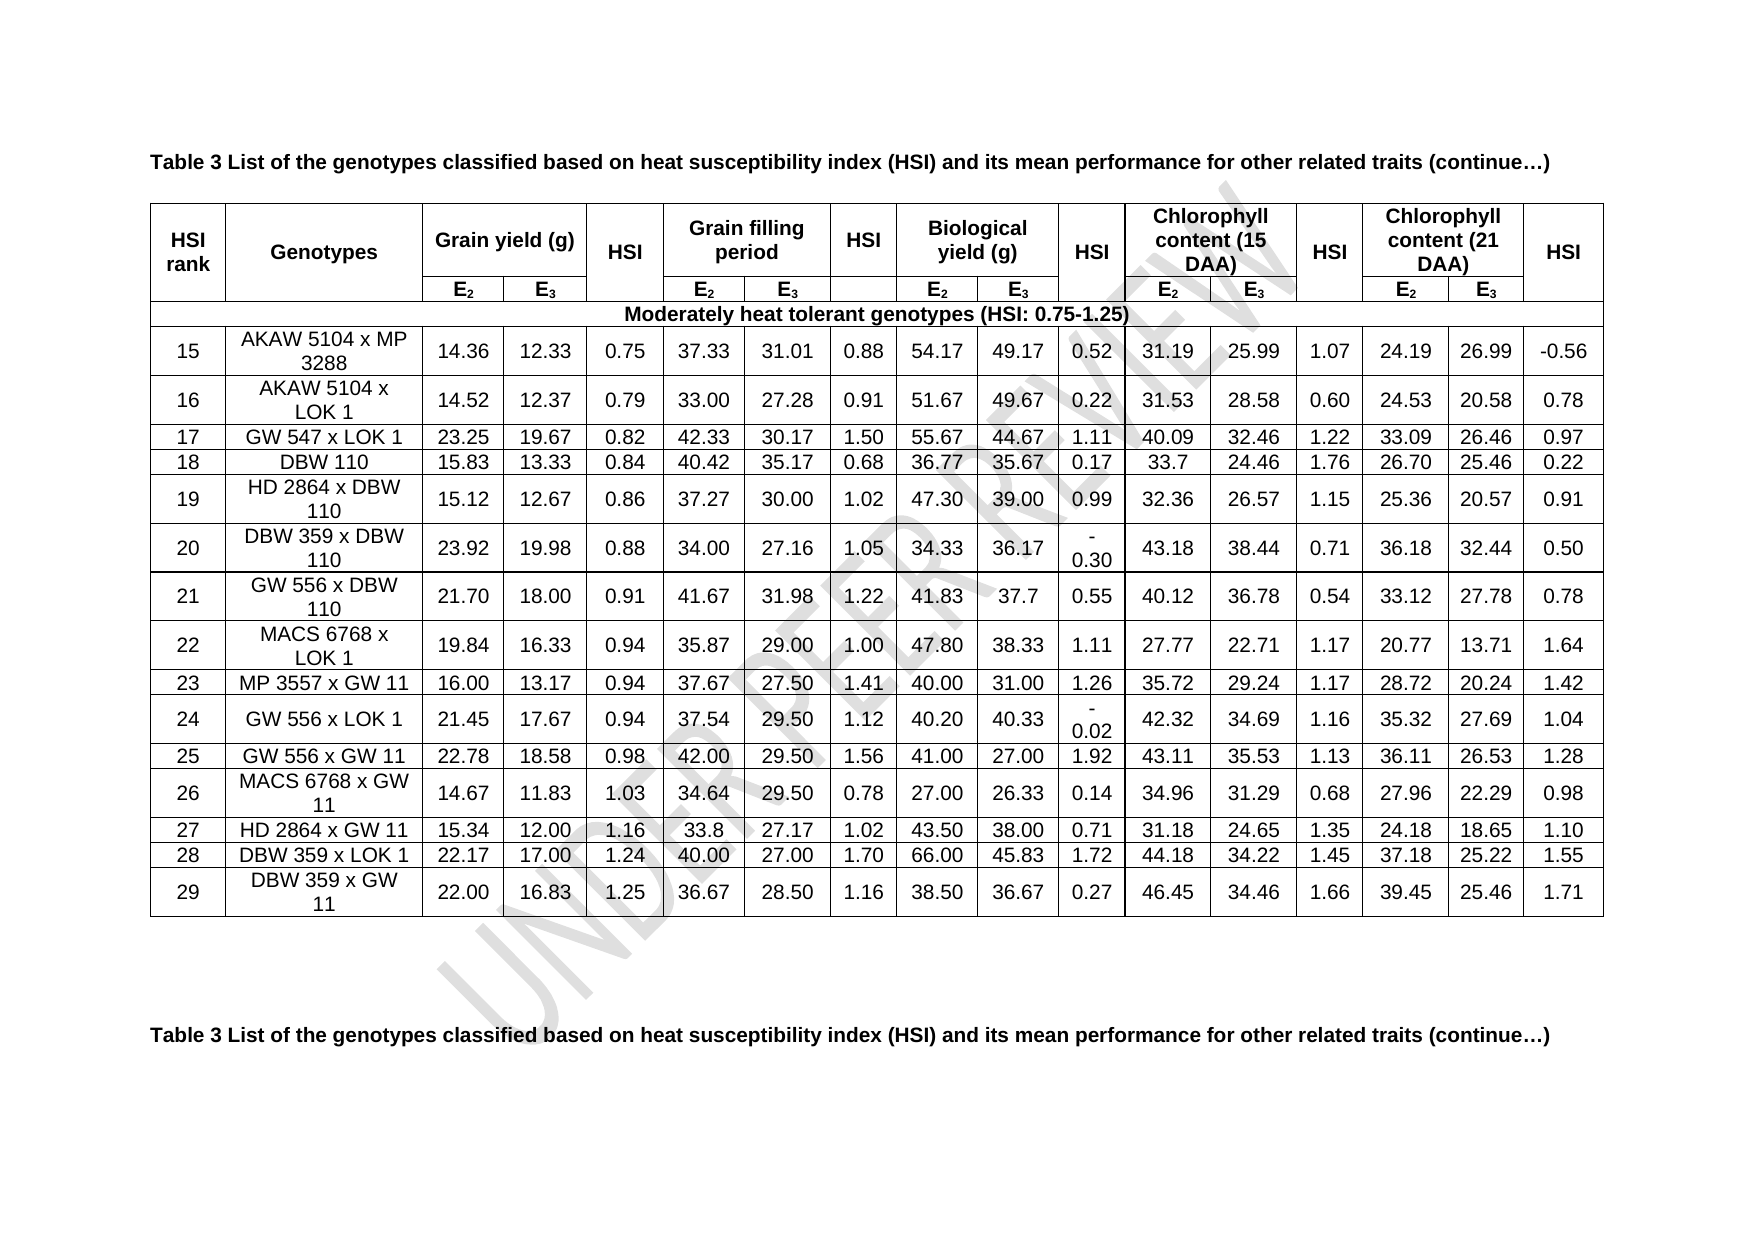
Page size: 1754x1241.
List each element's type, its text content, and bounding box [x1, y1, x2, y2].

table_cell E2 [1363, 277, 1448, 301]
table_cell 1.00 [831, 621, 896, 669]
table_cell 36.67 [978, 868, 1058, 916]
table_cell 35.72 [1126, 670, 1210, 694]
table_cell 24.53 [1363, 376, 1448, 423]
table_cell 1.11 [1059, 425, 1124, 448]
table_cell 34.46 [1211, 868, 1296, 916]
text Table 3 List of the genotypes classified based on heat susceptibility index (HSI) and its mean performance for other related traits (continue…) [150, 1022, 1604, 1046]
table_cell 36.11 [1363, 744, 1448, 768]
table_cell -0.30 [1059, 524, 1124, 571]
table_cell 16 [151, 376, 225, 423]
table_cell 13.33 [504, 450, 586, 473]
table_cell 35.67 [978, 450, 1058, 473]
table_cell 14.36 [423, 327, 503, 374]
table_cell 0.68 [831, 450, 896, 473]
table_cell 30.17 [745, 425, 830, 448]
table_cell 0.98 [1524, 769, 1603, 817]
table_cell 46.45 [1126, 868, 1210, 916]
table_cell 37.18 [1363, 843, 1448, 867]
table_cell 29.00 [745, 621, 830, 669]
table_cell 29.50 [745, 769, 830, 817]
table_cell 0.86 [587, 475, 663, 522]
table_cell 39.00 [978, 475, 1058, 522]
table_cell 29.24 [1211, 670, 1296, 694]
table_header HSI [587, 204, 663, 301]
table_cell 40.09 [1126, 425, 1210, 448]
table_cell 1.13 [1297, 744, 1362, 768]
table_cell -0.02 [1059, 695, 1124, 743]
table_cell 1.17 [1297, 621, 1362, 669]
table_cell 31.18 [1126, 818, 1210, 842]
table_cell 42.32 [1126, 695, 1210, 743]
table_cell 19 [151, 475, 225, 522]
table_cell 66.00 [897, 843, 977, 867]
table_cell 20.57 [1449, 475, 1523, 522]
table_cell 34.69 [1211, 695, 1296, 743]
table_cell 1.12 [831, 695, 896, 743]
table_cell 25.22 [1449, 843, 1523, 867]
table_cell 33.00 [664, 376, 744, 423]
table_cell 35.32 [1363, 695, 1448, 743]
table_cell 27.96 [1363, 769, 1448, 817]
table_cell 1.22 [831, 573, 896, 620]
table_cell 17.00 [504, 843, 586, 867]
table_cell 0.52 [1059, 327, 1124, 374]
table_cell E2 [1126, 277, 1210, 301]
table_cell E3 [1211, 277, 1296, 301]
table_cell 27.16 [745, 524, 830, 571]
table_cell 27.00 [897, 769, 977, 817]
table_cell 39.45 [1363, 868, 1448, 916]
table_cell HD 2864 x GW 11 [226, 818, 422, 842]
table_cell 14.52 [423, 376, 503, 423]
table_cell 1.92 [1059, 744, 1124, 768]
table_cell 0.22 [1059, 376, 1124, 423]
table_cell 36.18 [1363, 524, 1448, 571]
table_cell 0.17 [1059, 450, 1124, 473]
table_cell 0.78 [1524, 573, 1603, 620]
table_cell 1.22 [1297, 425, 1362, 448]
table_cell 20.58 [1449, 376, 1523, 423]
table_cell 17.67 [504, 695, 586, 743]
table_cell 40.00 [897, 670, 977, 694]
table_cell 26.70 [1363, 450, 1448, 473]
table_cell 23.25 [423, 425, 503, 448]
table_header Chlorophyll content (15 DAA) [1126, 204, 1296, 276]
table_cell 21.45 [423, 695, 503, 743]
table_cell 0.91 [1524, 475, 1603, 522]
table_cell 13.17 [504, 670, 586, 694]
table_cell 34.96 [1126, 769, 1210, 817]
table_cell 30.00 [745, 475, 830, 522]
table_cell 1.07 [1297, 327, 1362, 374]
table_cell 1.16 [1297, 695, 1362, 743]
table_cell 0.88 [831, 327, 896, 374]
table_cell 37.27 [664, 475, 744, 522]
table_cell 40.33 [978, 695, 1058, 743]
table_cell 34.22 [1211, 843, 1296, 867]
table_cell 28 [151, 843, 225, 867]
table_cell 1.17 [1297, 670, 1362, 694]
table_cell 31.00 [978, 670, 1058, 694]
table_cell 1.64 [1524, 621, 1603, 669]
table_cell 15.12 [423, 475, 503, 522]
table_cell 27 [151, 818, 225, 842]
table_cell 27.77 [1126, 621, 1210, 669]
table_cell 1.25 [587, 868, 663, 916]
table_cell 12.67 [504, 475, 586, 522]
table_cell 42.33 [664, 425, 744, 448]
table_cell 0.75 [587, 327, 663, 374]
table_cell 12.37 [504, 376, 586, 423]
table_cell 37.54 [664, 695, 744, 743]
table_cell DBW 110 [226, 450, 422, 473]
table_cell 14.67 [423, 769, 503, 817]
table_cell 19.67 [504, 425, 586, 448]
table_cell 37.7 [978, 573, 1058, 620]
table_cell 31.53 [1126, 376, 1210, 423]
table_cell 0.22 [1524, 450, 1603, 473]
table_cell 0.91 [831, 376, 896, 423]
table_cell 0.94 [587, 695, 663, 743]
table_cell 33.8 [664, 818, 744, 842]
table_cell 1.56 [831, 744, 896, 768]
table_cell 55.67 [897, 425, 977, 448]
table_header HSI [1059, 204, 1124, 301]
table_cell E3 [978, 277, 1058, 301]
table_cell 22.29 [1449, 769, 1523, 817]
table_cell E3 [504, 277, 586, 301]
table_cell 34.00 [664, 524, 744, 571]
table_cell 25.99 [1211, 327, 1296, 374]
table_cell 0.98 [587, 744, 663, 768]
table_cell DBW 359 x GW 11 [226, 868, 422, 916]
table_cell 0.82 [587, 425, 663, 448]
table_cell 22.71 [1211, 621, 1296, 669]
table_cell 15.83 [423, 450, 503, 473]
table_cell 36.77 [897, 450, 977, 473]
table_cell 0.71 [1059, 818, 1124, 842]
table_cell 32.44 [1449, 524, 1523, 571]
table_cell Moderately heat tolerant genotypes (HSI: 0.75-1.25) [151, 302, 1603, 326]
table_cell 20 [151, 524, 225, 571]
table_cell 20.24 [1449, 670, 1523, 694]
table_cell 1.04 [1524, 695, 1603, 743]
table_cell 54.17 [897, 327, 977, 374]
table_cell 38.44 [1211, 524, 1296, 571]
table_cell 33.09 [1363, 425, 1448, 448]
table_cell 1.24 [587, 843, 663, 867]
table_cell 51.67 [897, 376, 977, 423]
table_cell 25.46 [1449, 450, 1523, 473]
text Table 3 List of the genotypes classified based on heat susceptibility index (HSI) and its mean performance for other related traits (continue…) [150, 150, 1604, 174]
table_cell 43.11 [1126, 744, 1210, 768]
table_cell 34.33 [897, 524, 977, 571]
table_header Chlorophyll content (21 DAA) [1363, 204, 1523, 276]
table_cell 36.17 [978, 524, 1058, 571]
table_cell 16.33 [504, 621, 586, 669]
table_cell 1.70 [831, 843, 896, 867]
table_cell 42.00 [664, 744, 744, 768]
table_cell 27.28 [745, 376, 830, 423]
table_cell 0.54 [1297, 573, 1362, 620]
table_cell 0.68 [1297, 769, 1362, 817]
table_cell 0.88 [587, 524, 663, 571]
table_cell MP 3557 x GW 11 [226, 670, 422, 694]
table_cell GW 547 x LOK 1 [226, 425, 422, 448]
table_cell 0.94 [587, 621, 663, 669]
table_cell 49.67 [978, 376, 1058, 423]
table_cell 0.79 [587, 376, 663, 423]
table_cell 26.46 [1449, 425, 1523, 448]
table_header Grain filling period [664, 204, 830, 276]
table_cell 38.50 [897, 868, 977, 916]
table_cell 12.00 [504, 818, 586, 842]
table_cell 1.35 [1297, 818, 1362, 842]
table_cell 33.7 [1126, 450, 1210, 473]
table_cell 1.02 [831, 818, 896, 842]
table_cell 0.84 [587, 450, 663, 473]
table_header Grain yield (g) [423, 204, 586, 276]
table_cell 26.99 [1449, 327, 1523, 374]
table_cell 40.00 [664, 843, 744, 867]
table_cell 1.10 [1524, 818, 1603, 842]
table_cell 41.00 [897, 744, 977, 768]
table_cell 43.50 [897, 818, 977, 842]
table_cell GW 556 x DBW 110 [226, 573, 422, 620]
table_cell 40.20 [897, 695, 977, 743]
table_cell 21.70 [423, 573, 503, 620]
table_cell 20.77 [1363, 621, 1448, 669]
table_header Genotypes [226, 204, 422, 301]
table_cell 47.80 [897, 621, 977, 669]
table_cell 31.19 [1126, 327, 1210, 374]
table_cell 36.78 [1211, 573, 1296, 620]
table_cell 45.83 [978, 843, 1058, 867]
table_cell 0.71 [1297, 524, 1362, 571]
table_cell -0.56 [1524, 327, 1603, 374]
table_cell 22.00 [423, 868, 503, 916]
table_cell 27.00 [978, 744, 1058, 768]
table_cell 1.05 [831, 524, 896, 571]
table_cell 0.78 [1524, 376, 1603, 423]
table_cell 11.83 [504, 769, 586, 817]
table_cell 18.00 [504, 573, 586, 620]
table_cell 18.65 [1449, 818, 1523, 842]
table_cell E2 [664, 277, 744, 301]
table_cell 0.97 [1524, 425, 1603, 448]
table_cell 28.50 [745, 868, 830, 916]
table_cell 34.64 [664, 769, 744, 817]
table_cell 1.15 [1297, 475, 1362, 522]
table_cell 0.78 [831, 769, 896, 817]
table_cell 22.17 [423, 843, 503, 867]
table_cell 19.84 [423, 621, 503, 669]
table_cell E3 [1449, 277, 1523, 301]
table_cell 18 [151, 450, 225, 473]
table_cell 1.16 [587, 818, 663, 842]
table_cell 25 [151, 744, 225, 768]
table_cell 26 [151, 769, 225, 817]
table_cell 32.46 [1211, 425, 1296, 448]
table_cell DBW 359 x DBW 110 [226, 524, 422, 571]
table_cell 38.00 [978, 818, 1058, 842]
table_cell DBW 359 x LOK 1 [226, 843, 422, 867]
table_cell 35.53 [1211, 744, 1296, 768]
table_cell 0.27 [1059, 868, 1124, 916]
table_cell E2 [897, 277, 977, 301]
table_cell 36.67 [664, 868, 744, 916]
table_cell 27.00 [745, 843, 830, 867]
table_cell 24.65 [1211, 818, 1296, 842]
table_cell 1.28 [1524, 744, 1603, 768]
table_cell 27.69 [1449, 695, 1523, 743]
table_cell E2 [423, 277, 503, 301]
table_cell MACS 6768 x GW 11 [226, 769, 422, 817]
table_cell 24.19 [1363, 327, 1448, 374]
table_cell 44.18 [1126, 843, 1210, 867]
table_cell 49.17 [978, 327, 1058, 374]
table_cell 23.92 [423, 524, 503, 571]
table_cell 19.98 [504, 524, 586, 571]
table_cell 35.17 [745, 450, 830, 473]
table_cell 27.50 [745, 670, 830, 694]
table_cell 1.50 [831, 425, 896, 448]
table_cell 24 [151, 695, 225, 743]
table_cell 1.66 [1297, 868, 1362, 916]
table_cell 31.29 [1211, 769, 1296, 817]
table_cell 15 [151, 327, 225, 374]
table_header HSI rank [151, 204, 225, 301]
table_header HSI [1297, 204, 1362, 301]
table_cell 31.01 [745, 327, 830, 374]
table_cell 0.50 [1524, 524, 1603, 571]
table_cell 1.26 [1059, 670, 1124, 694]
table_cell 28.72 [1363, 670, 1448, 694]
table_cell 37.67 [664, 670, 744, 694]
table_cell AKAW 5104 x MP 3288 [226, 327, 422, 374]
table_cell 1.42 [1524, 670, 1603, 694]
table_cell 1.16 [831, 868, 896, 916]
table_cell 1.71 [1524, 868, 1603, 916]
table_cell 31.98 [745, 573, 830, 620]
table_header HSI [1524, 204, 1603, 301]
table_cell 38.33 [978, 621, 1058, 669]
table_cell 12.33 [504, 327, 586, 374]
table_cell 47.30 [897, 475, 977, 522]
table_cell 25.46 [1449, 868, 1523, 916]
table_cell 16.00 [423, 670, 503, 694]
table_cell 29.50 [745, 695, 830, 743]
table_cell 26.57 [1211, 475, 1296, 522]
table_cell 0.60 [1297, 376, 1362, 423]
table_cell GW 556 x GW 11 [226, 744, 422, 768]
table_cell MACS 6768 x LOK 1 [226, 621, 422, 669]
table_cell 25.36 [1363, 475, 1448, 522]
table_cell 0.91 [587, 573, 663, 620]
table_cell 1.02 [831, 475, 896, 522]
table_cell 21 [151, 573, 225, 620]
table_cell 44.67 [978, 425, 1058, 448]
table_cell 15.34 [423, 818, 503, 842]
table_cell 27.17 [745, 818, 830, 842]
table_cell 40.12 [1126, 573, 1210, 620]
table_cell 41.83 [897, 573, 977, 620]
table_cell 1.55 [1524, 843, 1603, 867]
table_cell 0.94 [587, 670, 663, 694]
table_cell 1.03 [587, 769, 663, 817]
table_cell 40.42 [664, 450, 744, 473]
table_cell E3 [745, 277, 830, 301]
table_cell 1.76 [1297, 450, 1362, 473]
table_cell 43.18 [1126, 524, 1210, 571]
table_cell HD 2864 x DBW 110 [226, 475, 422, 522]
table_cell 35.87 [664, 621, 744, 669]
table_cell 37.33 [664, 327, 744, 374]
table_cell 26.33 [978, 769, 1058, 817]
table_cell 18.58 [504, 744, 586, 768]
table_cell [831, 277, 896, 301]
table_cell 28.58 [1211, 376, 1296, 423]
table_cell 32.36 [1126, 475, 1210, 522]
table_cell 1.41 [831, 670, 896, 694]
table_cell 1.45 [1297, 843, 1362, 867]
table_cell AKAW 5104 x LOK 1 [226, 376, 422, 423]
table_header HSI [831, 204, 896, 276]
table_cell 23 [151, 670, 225, 694]
table_cell 27.78 [1449, 573, 1523, 620]
table_cell 0.14 [1059, 769, 1124, 817]
table_cell 0.55 [1059, 573, 1124, 620]
table_cell 17 [151, 425, 225, 448]
table_cell 29 [151, 868, 225, 916]
table_cell 29.50 [745, 744, 830, 768]
table_header Biological yield (g) [897, 204, 1058, 276]
table_cell 13.71 [1449, 621, 1523, 669]
table_cell 16.83 [504, 868, 586, 916]
table_cell 26.53 [1449, 744, 1523, 768]
table_cell 24.18 [1363, 818, 1448, 842]
table_cell 41.67 [664, 573, 744, 620]
table_cell 1.11 [1059, 621, 1124, 669]
table_cell 0.99 [1059, 475, 1124, 522]
table_cell 24.46 [1211, 450, 1296, 473]
table_cell GW 556 x LOK 1 [226, 695, 422, 743]
table_cell 22 [151, 621, 225, 669]
table_cell 1.72 [1059, 843, 1124, 867]
table_cell 33.12 [1363, 573, 1448, 620]
table_cell 22.78 [423, 744, 503, 768]
